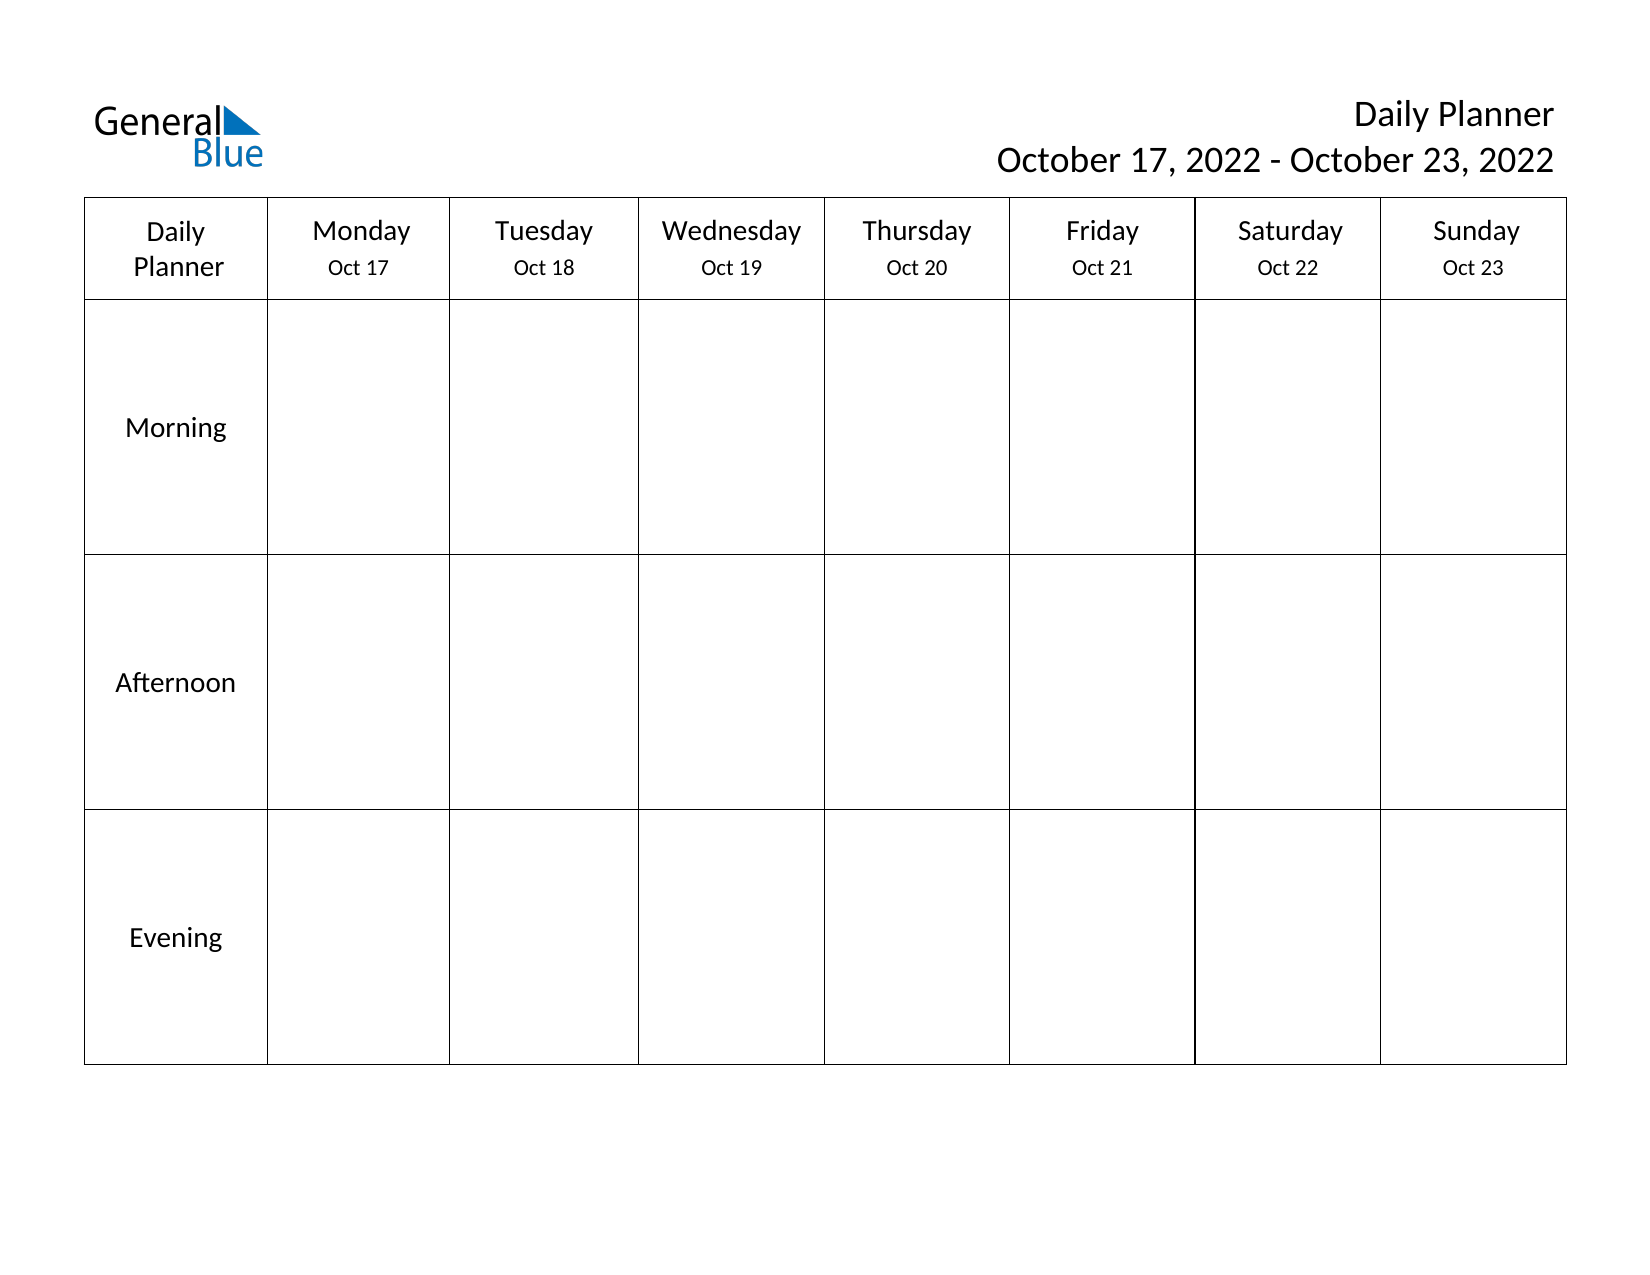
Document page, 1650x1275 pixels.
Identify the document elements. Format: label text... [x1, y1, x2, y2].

table_cell [1381, 555, 1566, 809]
table_cell [639, 555, 824, 809]
table_cell [639, 300, 824, 554]
table_cell Monday Oct 17 [268, 198, 449, 299]
table_cell [825, 300, 1009, 554]
table_cell [1196, 300, 1380, 554]
table_cell Daily Planner [85, 198, 267, 299]
table_cell Evening [85, 810, 267, 1064]
table_cell Sunday Oct 23 [1381, 198, 1566, 299]
table_cell Saturday Oct 22 [1196, 198, 1380, 299]
table_cell [1381, 810, 1566, 1064]
table_header [84, 75, 449, 197]
table_cell [450, 300, 638, 554]
table_header Daily Planner October 17, 2022 - October 23, 2022 [449, 75, 1566, 197]
table_cell [268, 555, 449, 809]
table_cell Wednesday Oct 19 [639, 198, 824, 299]
table_cell [1381, 300, 1566, 554]
table_cell [1010, 555, 1194, 809]
table_cell [1196, 555, 1380, 809]
table_cell [1010, 300, 1194, 554]
table_cell Friday Oct 21 [1010, 198, 1194, 299]
table_cell [1010, 810, 1194, 1064]
table_cell [268, 300, 449, 554]
table_cell [450, 555, 638, 809]
table_cell [1196, 810, 1380, 1064]
table_cell Morning [85, 300, 267, 554]
table_cell Afternoon [85, 555, 267, 809]
picture [95, 105, 263, 167]
table_cell [450, 810, 638, 1064]
table_cell [825, 555, 1009, 809]
table_cell [639, 810, 824, 1064]
table_cell [825, 810, 1009, 1064]
table_cell Tuesday Oct 18 [450, 198, 638, 299]
table_cell [268, 810, 449, 1064]
table_cell Thursday Oct 20 [825, 198, 1009, 299]
